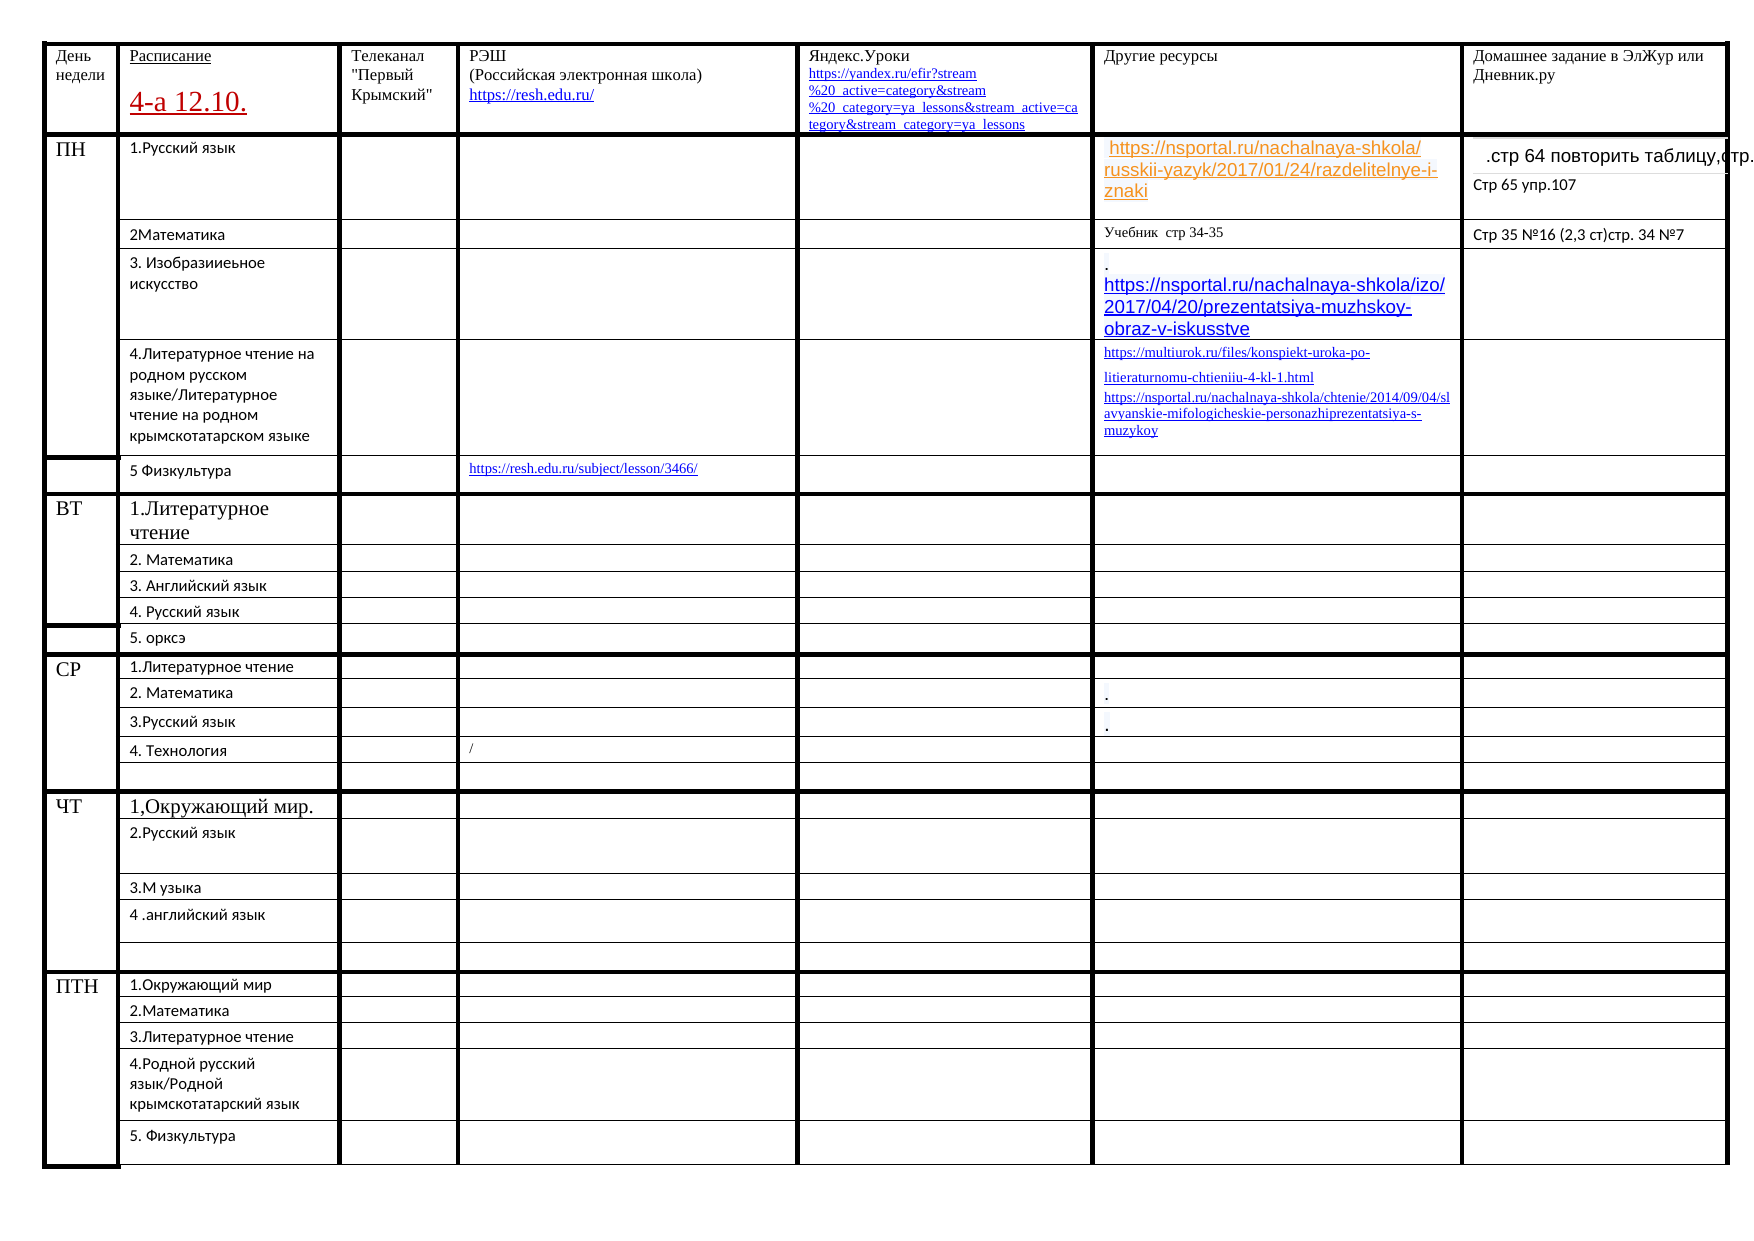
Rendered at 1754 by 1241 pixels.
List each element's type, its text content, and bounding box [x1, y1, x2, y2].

table_cell 3. Изобразииеьное искусство [120, 249, 337, 339]
table_cell [1464, 708, 1725, 736]
table_cell https://multiurok.ru/files/konspiekt-uroka-po-litieraturnomu-chtieniiu-4-kl-1.html https://nsportal.ru/nachalnaya-shkola/chtenie/2014/09/04/slavyanskie-mifologicheskie-personazhiprezentatsiya-s-muzykoy [1095, 340, 1460, 455]
table_cell [1464, 496, 1725, 544]
table_cell [342, 943, 456, 969]
table_cell [1095, 763, 1460, 789]
table_cell [1464, 657, 1725, 678]
table_cell 2.Математика [120, 997, 337, 1022]
table_cell [342, 1049, 456, 1120]
table_cell [800, 340, 1090, 455]
table_cell https://nsportal.ru/nachalnaya-shkola/russkii-yazyk/2017/01/24/razdelitelnye-i-znaki [1095, 137, 1460, 219]
table_cell ЧТ [47, 794, 116, 969]
table_cell [460, 496, 795, 544]
table_cell [1095, 900, 1460, 942]
table_cell [342, 598, 456, 623]
table_cell / [460, 737, 795, 762]
table_cell ВТ [47, 496, 116, 623]
table_header Другие ресурсы [1095, 46, 1460, 132]
table_cell 4 .английский язык [120, 900, 337, 942]
table_cell [1464, 340, 1725, 455]
table_cell [1464, 456, 1725, 492]
table_cell [1464, 997, 1725, 1022]
table_cell [342, 340, 456, 455]
table_header Расписание 4-а 12.10. [120, 46, 337, 132]
table_cell [342, 737, 456, 762]
table_cell . [1095, 708, 1460, 736]
table_cell [342, 249, 456, 339]
table_cell Стр 65 упр.107 [1464, 137, 1725, 219]
table_cell 5 Физкультура [120, 456, 337, 492]
table_cell [342, 456, 456, 492]
table_cell [1464, 545, 1725, 571]
table_cell [342, 819, 456, 873]
table_cell 3.Русский язык [120, 708, 337, 736]
table_cell [800, 545, 1090, 571]
table_cell [800, 794, 1090, 818]
table_cell [460, 874, 795, 899]
table_cell [460, 1121, 795, 1164]
table_cell [800, 137, 1090, 219]
table_cell 3.Литературное чтение [120, 1023, 337, 1048]
table_cell [460, 598, 795, 623]
table_cell [800, 819, 1090, 873]
table_cell [460, 545, 795, 571]
table_cell [800, 249, 1090, 339]
table_cell [1464, 737, 1725, 762]
table_cell [342, 1023, 456, 1048]
table_cell 1.Литературное чтение [120, 496, 337, 544]
table_cell [342, 874, 456, 899]
table_cell 5. Физкультура [120, 1121, 337, 1164]
table_cell 5. орксэ [120, 624, 337, 652]
table_cell [1095, 572, 1460, 597]
table_cell [800, 997, 1090, 1022]
table_cell [460, 819, 795, 873]
table_cell [342, 137, 456, 219]
table_cell [1464, 874, 1725, 899]
table_cell [1464, 900, 1725, 942]
table_cell [1095, 874, 1460, 899]
table_cell [800, 708, 1090, 736]
table_cell [47, 460, 116, 492]
table_cell [342, 545, 456, 571]
table_cell 4. Технология [120, 737, 337, 762]
table_cell [460, 794, 795, 818]
table_cell ПТН [47, 974, 116, 1164]
table_cell [460, 137, 795, 219]
table_cell [800, 1023, 1090, 1048]
table_cell [460, 763, 795, 789]
table_cell [342, 763, 456, 789]
table_cell [120, 763, 337, 789]
table_cell [800, 874, 1090, 899]
table_cell [800, 572, 1090, 597]
table_cell [1464, 598, 1725, 623]
table_cell [342, 974, 456, 996]
table_cell [800, 1121, 1090, 1164]
table_cell . [1095, 679, 1460, 707]
table_cell [800, 496, 1090, 544]
table_cell [1464, 1121, 1725, 1164]
table_cell [342, 997, 456, 1022]
table_cell 2. Математика [120, 679, 337, 707]
table_cell Стр 35 №16 (2,3 ст)стр. 34 №7 [1464, 220, 1725, 248]
table_cell 4.Родной русский язык/Родной крымскотатарский язык [120, 1049, 337, 1120]
table_cell [1095, 545, 1460, 571]
table_cell [800, 763, 1090, 789]
table_cell 1,Окружающий мир. [120, 794, 337, 818]
table_cell [1095, 657, 1460, 678]
table_cell [342, 708, 456, 736]
table_cell [800, 456, 1090, 492]
table_cell [342, 900, 456, 942]
table_cell [460, 657, 795, 678]
table_cell [460, 708, 795, 736]
table_cell [342, 657, 456, 678]
table_cell [1464, 819, 1725, 873]
table_cell [800, 598, 1090, 623]
table_cell ПН [47, 137, 116, 455]
table_cell [342, 1121, 456, 1164]
table_cell [460, 679, 795, 707]
table_cell [342, 220, 456, 248]
table_header Домашнее задание в ЭлЖур или Дневник.ру [1464, 46, 1725, 132]
table_cell [460, 624, 795, 652]
table_cell [800, 943, 1090, 969]
table_cell [1095, 737, 1460, 762]
table_cell [1464, 249, 1725, 339]
table_cell [460, 220, 795, 248]
table_cell [460, 1023, 795, 1048]
table_cell [800, 679, 1090, 707]
table_cell 4.Литературное чтение на родном русском языке/Литературное чтение на родном крымскотатарском языке [120, 340, 337, 455]
table_cell [1464, 1023, 1725, 1048]
table_cell 4. Русский язык [120, 598, 337, 623]
table_cell [1464, 572, 1725, 597]
table_cell [342, 794, 456, 818]
table_cell [342, 679, 456, 707]
table_cell Учебник стр 34-35 [1095, 220, 1460, 248]
table_cell [1095, 456, 1460, 492]
table_cell . https://nsportal.ru/nachalnaya-shkola/izo/2017/04/20/prezentatsiya-muzhskoy-obraz-v-iskusstve [1095, 249, 1460, 339]
table_cell 1.Литературное чтение [120, 657, 337, 678]
table_cell [1464, 943, 1725, 969]
table_cell [460, 249, 795, 339]
table_header РЭШ (Российская электронная школа) https://resh.edu.ru/ [460, 46, 795, 132]
table_cell [1095, 1121, 1460, 1164]
table_cell [1095, 598, 1460, 623]
table_cell [1464, 1049, 1725, 1120]
table_cell [460, 900, 795, 942]
table_cell [800, 657, 1090, 678]
table_cell [1095, 624, 1460, 652]
table_cell [1464, 679, 1725, 707]
table_cell [1464, 624, 1725, 652]
table_cell 2. Математика [120, 545, 337, 571]
table_cell [460, 340, 795, 455]
table_cell [800, 624, 1090, 652]
table_cell СР [47, 657, 116, 789]
table_cell [1095, 496, 1460, 544]
table_cell 3. Английский язык [120, 572, 337, 597]
table_cell [1095, 819, 1460, 873]
table_header Яндекс.Уроки https://yandex.ru/efir?stream%20_active=category&stream%20_category=ya_lessons&stream_active=category&stream_category=ya_lessons [800, 46, 1090, 132]
table_cell [1095, 943, 1460, 969]
table_cell [460, 997, 795, 1022]
table_cell [460, 1049, 795, 1120]
table_cell [460, 974, 795, 996]
table_cell 1.Окружающий мир [120, 974, 337, 996]
table_cell [800, 974, 1090, 996]
table_cell [342, 496, 456, 544]
table_cell [1095, 997, 1460, 1022]
table_cell [120, 943, 337, 969]
table_cell https://resh.edu.ru/subject/lesson/3466/ [460, 456, 795, 492]
table_cell [800, 900, 1090, 942]
table_cell [1095, 974, 1460, 996]
table_cell [460, 943, 795, 969]
table_cell 3.М узыка [120, 874, 337, 899]
table_cell [1095, 794, 1460, 818]
table_header Телеканал "Первый Крымский" [342, 46, 456, 132]
table_cell [1464, 974, 1725, 996]
table_cell [342, 624, 456, 652]
table_cell [47, 628, 116, 652]
table_header День недели [47, 46, 116, 132]
table_cell [1464, 763, 1725, 789]
table_cell [1095, 1023, 1460, 1048]
table_cell [1095, 1049, 1460, 1120]
table_cell [460, 572, 795, 597]
table_cell [800, 220, 1090, 248]
table_cell [800, 737, 1090, 762]
table_cell 1.Русский язык [120, 137, 337, 219]
table_cell 2Математика [120, 220, 337, 248]
table_cell 2.Русский язык [120, 819, 337, 873]
table_cell [342, 572, 456, 597]
table_cell [800, 1049, 1090, 1120]
table_cell [1464, 794, 1725, 818]
